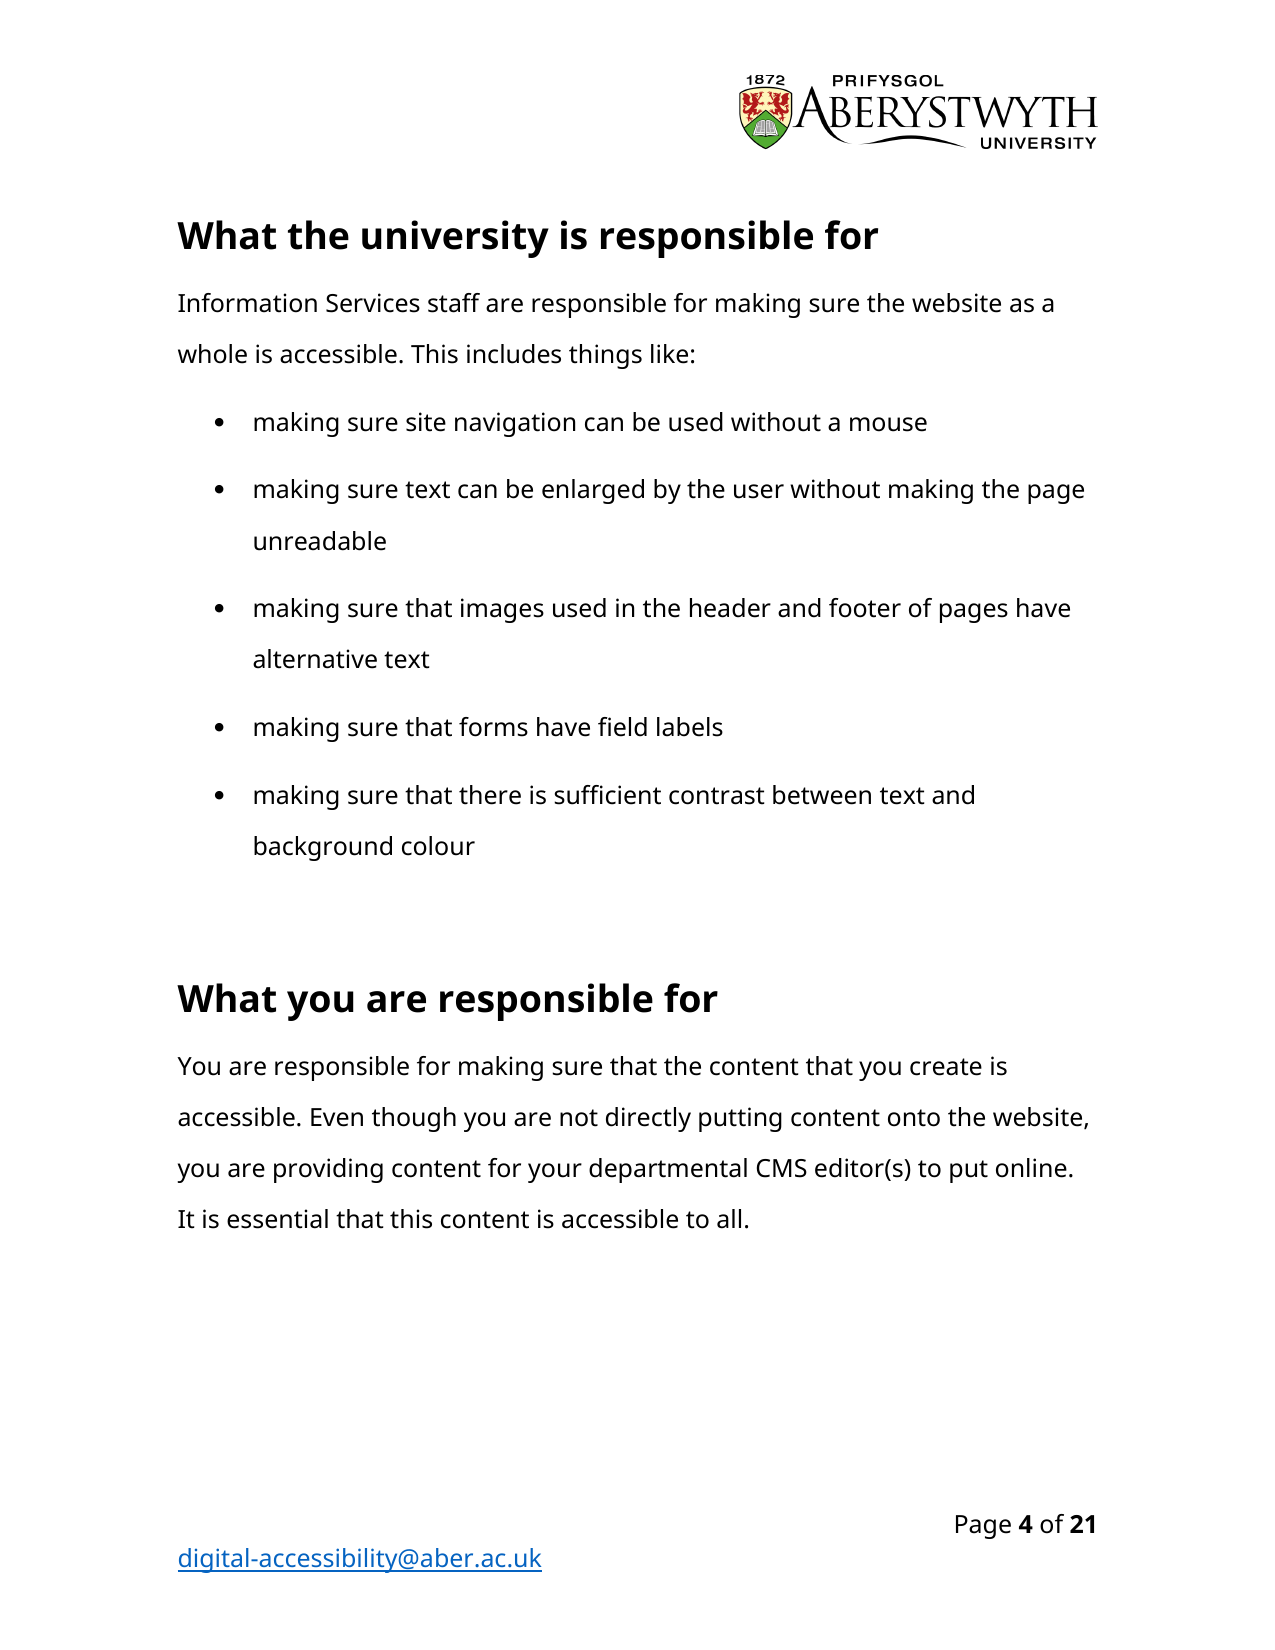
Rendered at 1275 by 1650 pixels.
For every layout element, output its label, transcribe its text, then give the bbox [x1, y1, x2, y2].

text Information Services staff are responsible for making sure the website as a whole is accessible. This includes things like: [177, 286, 1098, 371]
list making sure text can be enlarged by the user without making the page unreadable [215, 472, 1098, 557]
subtitle What you are responsible for [177, 972, 1098, 1023]
text You are responsible for making sure that the content that you create is accessible. Even though you are not directly putting content onto the website, you are providing content for your departmental CMS editor(s) to put online. It is essential that this content is accessible to all. [177, 1049, 1098, 1236]
picture [739, 75, 1098, 150]
subtitle What the university is responsible for [177, 209, 1098, 260]
list making sure that images used in the header and footer of pages have alternative text [215, 591, 1098, 676]
list making sure that forms have field labels [215, 709, 1098, 744]
list making sure site navigation can be used without a mouse [215, 404, 1098, 438]
list making sure that there is sufficient contrast between text and background colour [215, 777, 1098, 862]
